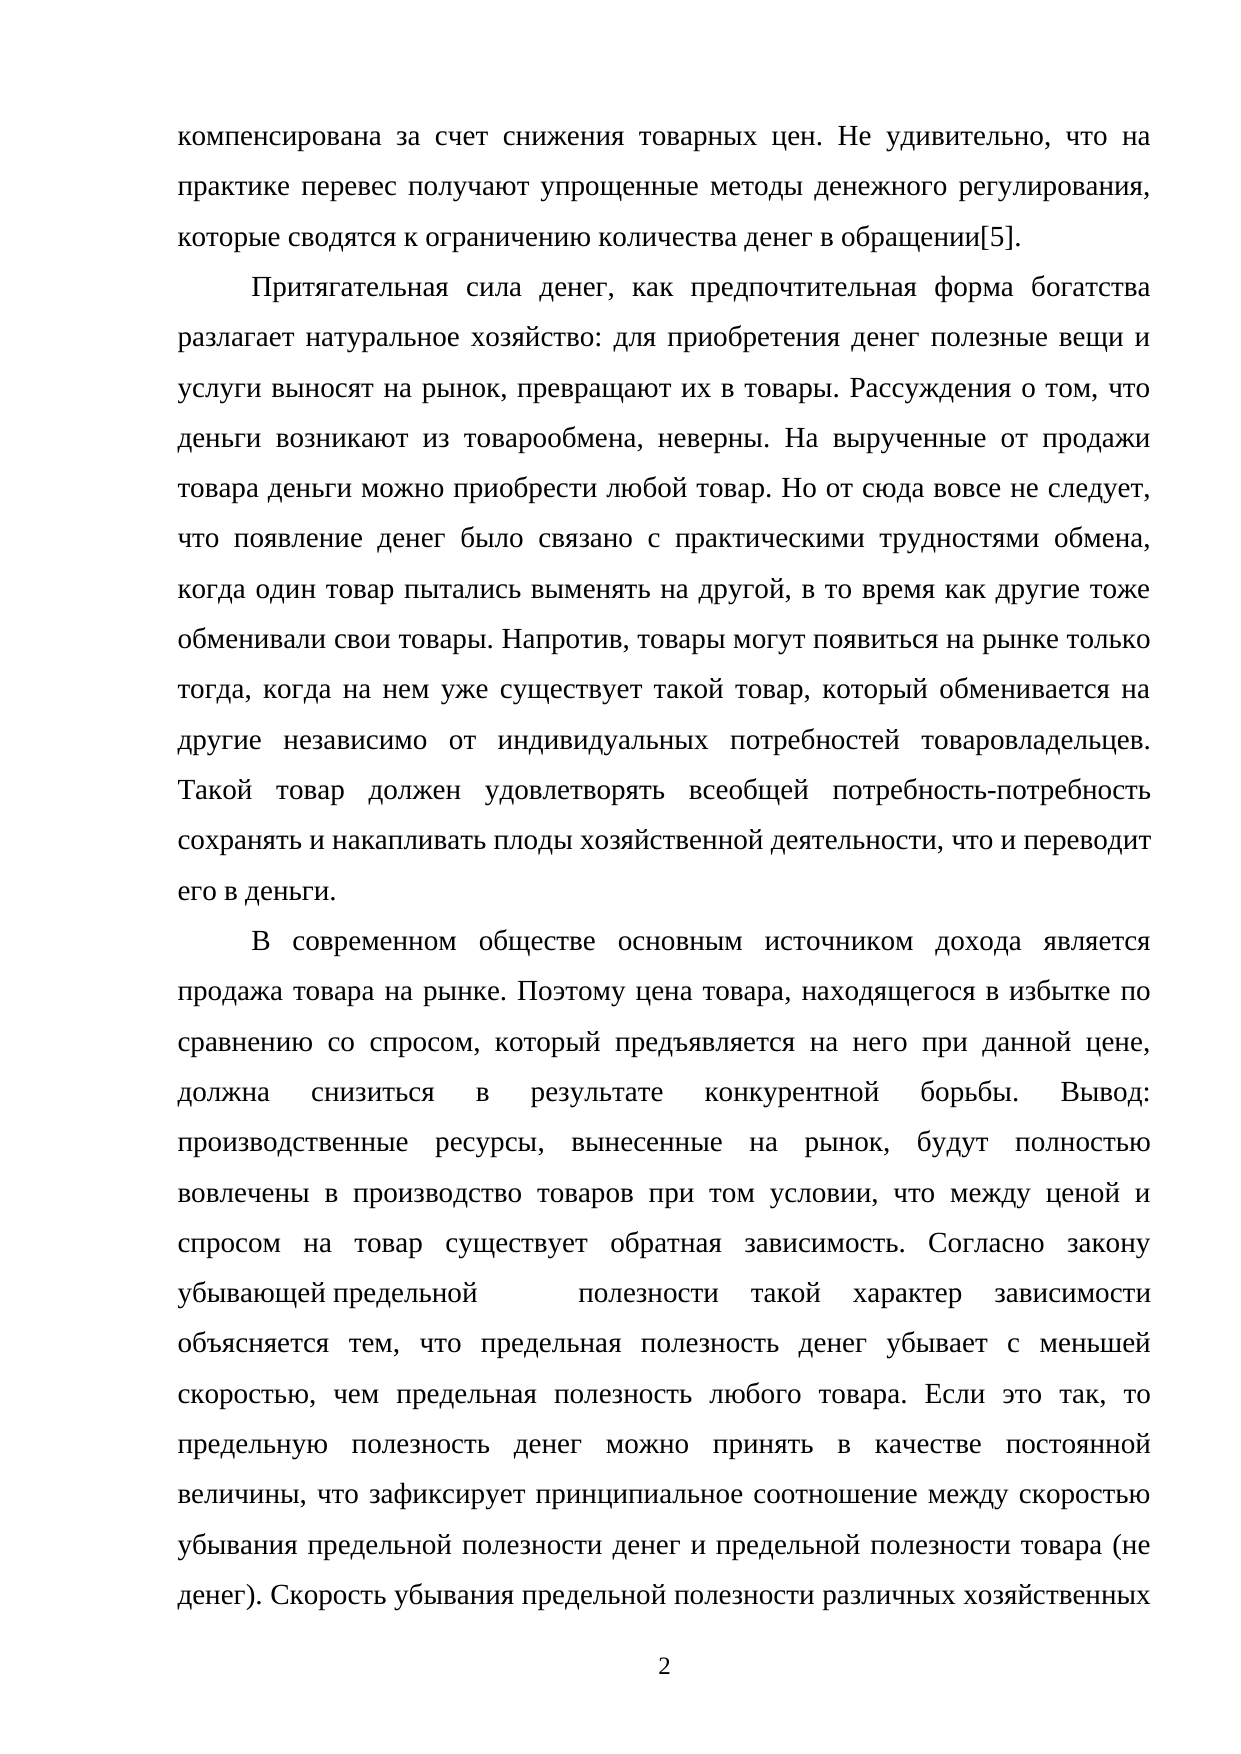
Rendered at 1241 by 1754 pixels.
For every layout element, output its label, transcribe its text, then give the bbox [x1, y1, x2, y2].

text Притягательная сила денег, как предпочтительная форма богатства разлагает натуральное хозяйство: для приобретения денег полезные вещи и услуги выносят на рынок, превращают их в товары. Рассуждения о том, что деньги возникают из товарообмена, неверны. На вырученные от продажи товара деньги можно приобрести любой товар. Но от сюда вовсе не следует, что появление денег было связано с практическими трудностями обмена, когда один товар пытались выменять на другой, в то время как другие тоже обменивали свои товары. Напротив, товары могут появиться на рынке только тогда, когда на нем уже существует такой товар, который обменивается на другие независимо от индивидуальных потребностей товаровладельцев. Такой товар должен удовлетворять всеобщей потребность-потребность сохранять и накапливать плоды хозяйственной деятельности, что и переводит его в деньги. [177, 269, 1152, 906]
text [177, 923, 1152, 1611]
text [177, 118, 1152, 252]
